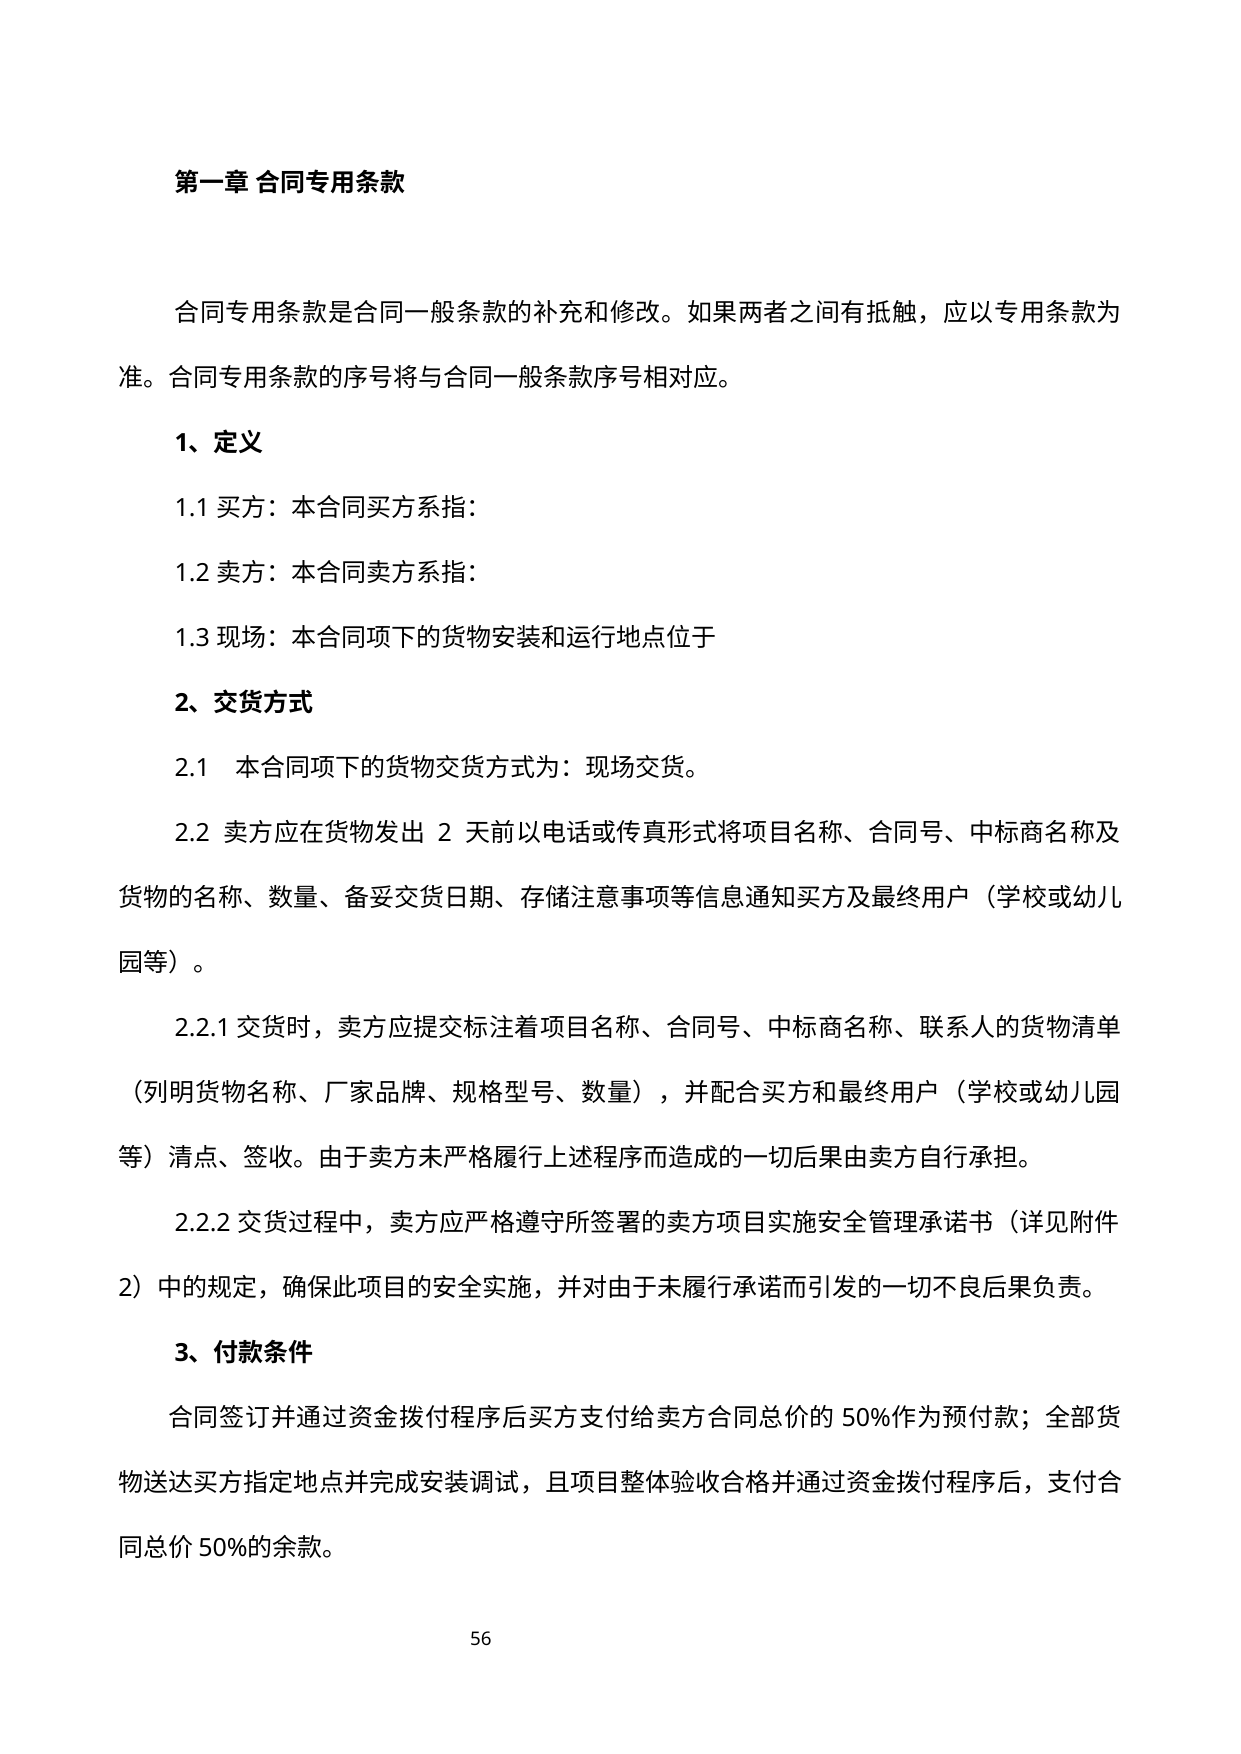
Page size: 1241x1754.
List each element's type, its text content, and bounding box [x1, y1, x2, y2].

text 合同专用条款是合同一般条款的补充和修改。如果两者之间有抵触，应以专用条款为准。合同专用条款的序号将与合同一般条款序号相对应。 [118, 278, 1122, 408]
text 2.1 本合同项下的货物交货方式为：现场交货。 [118, 733, 1122, 798]
text 2、交货方式 [118, 668, 1122, 733]
text 2.2.1交货时，卖方应提交标注着项目名称、合同号、中标商名称、联系人的货物清单（列明货物名称、厂家品牌、规格型号、数量），并配合买方和最终用户（学校或幼儿园等）清点、签收。由于卖方未严格履行上述程序而造成的一切后果由卖方自行承担。 [118, 993, 1122, 1188]
text 1、定义 [118, 408, 1122, 473]
text 1.2 卖方：本合同卖方系指： [118, 538, 1122, 603]
text 合同签订并通过资金拨付程序后买方支付给卖方合同总价的50%作为预付款；全部货物送达买方指定地点并完成安装调试，且项目整体验收合格并通过资金拨付程序后，支付合同总价50%的余款。 [118, 1383, 1122, 1578]
text 第一章 合同专用条款 [118, 148, 1122, 213]
text 3、付款条件 [118, 1318, 1122, 1383]
text 1.3 现场：本合同项下的货物安装和运行地点位于 [118, 603, 1122, 668]
text 1.1 买方：本合同买方系指： [118, 473, 1122, 538]
text 2.2 卖方应在货物发出 2 天前以电话或传真形式将项目名称、合同号、中标商名称及货物的名称、数量、备妥交货日期、存储注意事项等信息通知买方及最终用户（学校或幼儿园等）。 [118, 798, 1122, 993]
text 2.2.2 交货过程中，卖方应严格遵守所签署的卖方项目实施安全管理承诺书（详见附件2）中的规定，确保此项目的安全实施，并对由于未履行承诺而引发的一切不良后果负责。 [118, 1188, 1122, 1318]
